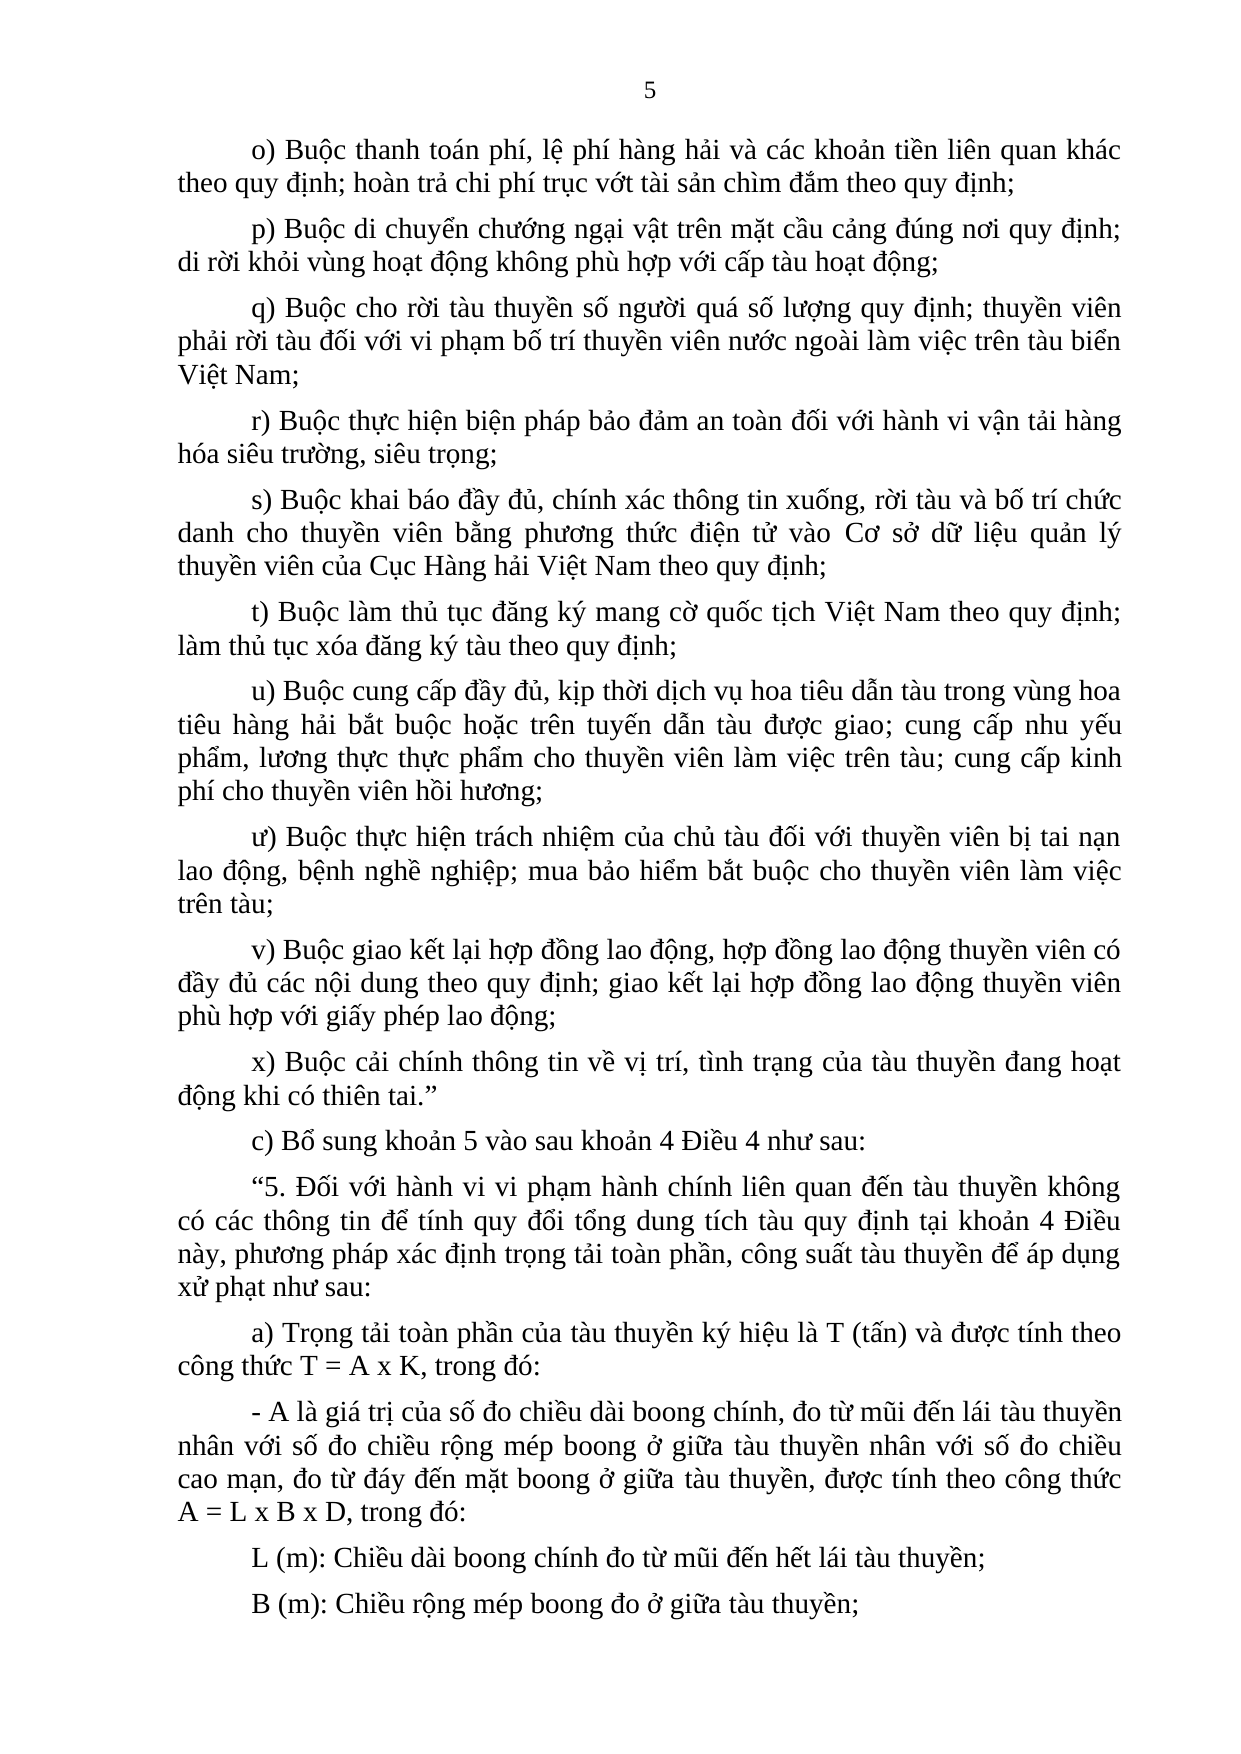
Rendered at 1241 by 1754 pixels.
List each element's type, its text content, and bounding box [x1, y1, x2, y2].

text L (m): Chiều dài boong chính đo từ mũi đến hết lái tàu thuyền; [177, 1541, 1122, 1574]
text v) Buộc giao kết lại hợp đồng lao động, hợp đồng lao động thuyền viên có đầy đủ các nội dung theo quy định; giao kết lại hợp đồng lao động thuyền viên phù hợp với giấy phép lao động; [177, 932, 1122, 1032]
text u) Buộc cung cấp đầy đủ, kịp thời dịch vụ hoa tiêu dẫn tàu trong vùng hoa tiêu hàng hải bắt buộc hoặc trên tuyến dẫn tàu được giao; cung cấp nhu yếu phẩm, lương thực thực phẩm cho thuyền viên làm việc trên tàu; cung cấp kinh phí cho thuyền viên hồi hương; [177, 674, 1122, 807]
text “5. Đối với hành vi vi phạm hành chính liên quan đến tàu thuyền không có các thông tin để tính quy đổi tổng dung tích tàu quy định tại khoản 4 Điều này, phương pháp xác định trọng tải toàn phần, công suất tàu thuyền để áp dụng xử phạt như sau: [177, 1170, 1122, 1303]
text ư) Buộc thực hiện trách nhiệm của chủ tàu đối với thuyền viên bị tai nạn lao động, bệnh nghề nghiệp; mua bảo hiểm bắt buộc cho thuyền viên làm việc trên tàu; [177, 820, 1122, 920]
text c) Bổ sung khoản 5 vào sau khoản 4 Điều 4 như sau: [177, 1124, 1122, 1157]
text q) Buộc cho rời tàu thuyền số người quá số lượng quy định; thuyền viên phải rời tàu đối với vi phạm bố trí thuyền viên nước ngoài làm việc trên tàu biển Việt Nam; [177, 291, 1122, 391]
text s) Buộc khai báo đầy đủ, chính xác thông tin xuống, rời tàu và bố trí chức danh cho thuyền viên bằng phương thức điện tử vào Cơ sở dữ liệu quản lý thuyền viên của Cục Hàng hải Việt Nam theo quy định; [177, 482, 1122, 582]
text o) Buộc thanh toán phí, lệ phí hàng hải và các khoản tiền liên quan khác theo quy định; hoàn trả chi phí trục vớt tài sản chìm đắm theo quy định; [177, 132, 1122, 199]
text - A là giá trị của số đo chiều dài boong chính, đo từ mũi đến lái tàu thuyền nhân với số đo chiều rộng mép boong ở giữa tàu thuyền nhân với số đo chiều cao mạn, đo từ đáy đến mặt boong ở giữa tàu thuyền, được tính theo công thức A = L x B x D, trong đó: [177, 1395, 1122, 1528]
text p) Buộc di chuyển chướng ngại vật trên mặt cầu cảng đúng nơi quy định; di rời khỏi vùng hoạt động không phù hợp với cấp tàu hoạt động; [177, 212, 1122, 278]
text x) Buộc cải chính thông tin về vị trí, tình trạng của tàu thuyền đang hoạt động khi có thiên tai.” [177, 1045, 1122, 1112]
text B (m): Chiều rộng mép boong đo ở giữa tàu thuyền; [177, 1587, 1122, 1620]
text r) Buộc thực hiện biện pháp bảo đảm an toàn đối với hành vi vận tải hàng hóa siêu trường, siêu trọng; [177, 403, 1122, 470]
text t) Buộc làm thủ tục đăng ký mang cờ quốc tịch Việt Nam theo quy định; làm thủ tục xóa đăng ký tàu theo quy định; [177, 595, 1122, 662]
text a) Trọng tải toàn phần của tàu thuyền ký hiệu là T (tấn) và được tính theo công thức T = A x K, trong đó: [177, 1316, 1122, 1382]
